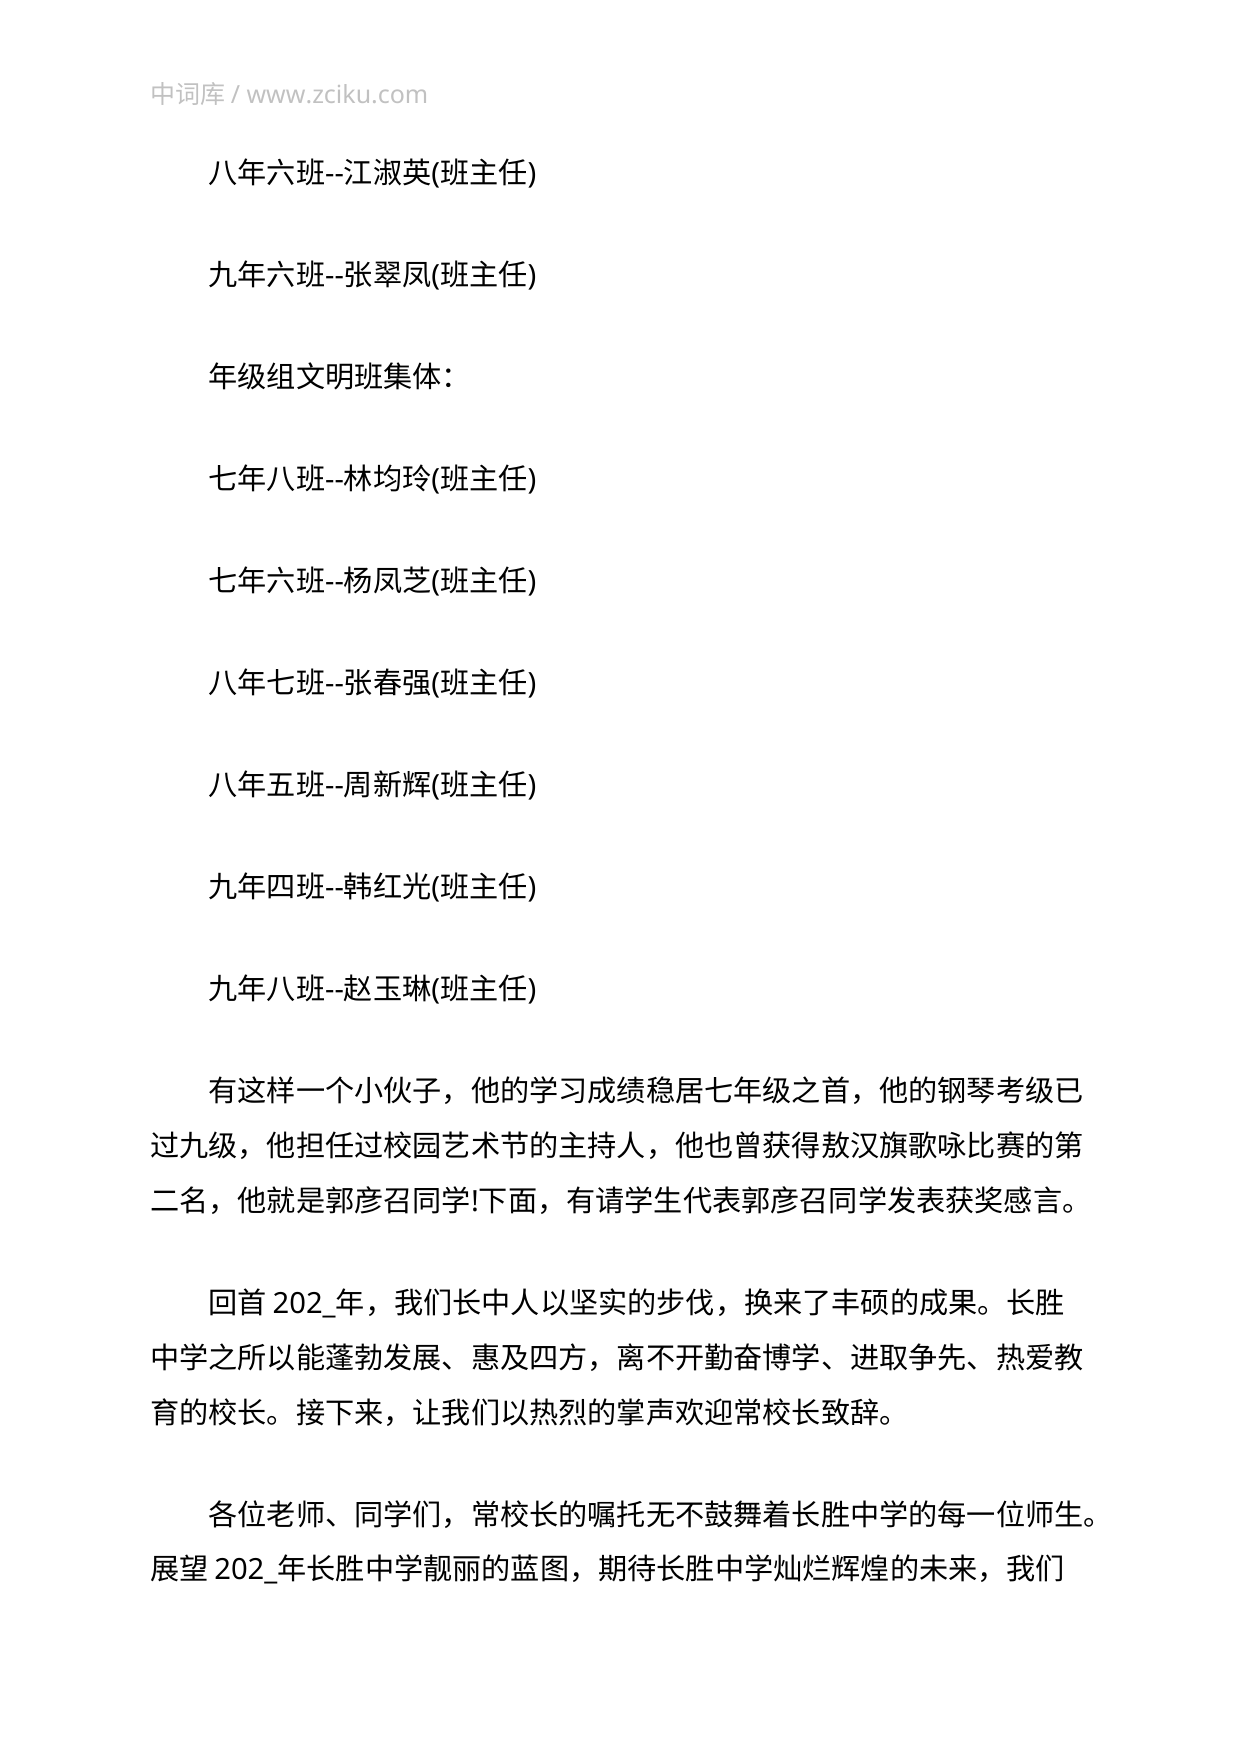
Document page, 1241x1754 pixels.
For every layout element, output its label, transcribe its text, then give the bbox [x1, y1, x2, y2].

text 八年六班--江淑英(班主任) [150, 150, 1090, 192]
text 七年八班--林均玲(班主任) [150, 456, 1090, 498]
text 有这样一个小伙子，他的学习成绩稳居七年级之首，他的钢琴考级已过九级，他担任过校园艺术节的主持人，他也曾获得敖汉旗歌咏比赛的第二名，他就是郭彦召同学!下面，有请学生代表郭彦召同学发表获奖感言。 [150, 1068, 1090, 1220]
text 七年六班--杨凤芝(班主任) [150, 558, 1090, 600]
text 九年六班--张翠凤(班主任) [150, 252, 1090, 294]
text 九年四班--韩红光(班主任) [150, 864, 1090, 906]
text 八年七班--张春强(班主任) [150, 660, 1090, 702]
text 年级组文明班集体： [150, 354, 1090, 396]
text 九年八班--赵玉琳(班主任) [150, 966, 1090, 1008]
text 八年五班--周新辉(班主任) [150, 762, 1090, 804]
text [150, 1491, 1090, 1588]
text 回首202_年，我们长中人以坚实的步伐，换来了丰硕的成果。长胜中学之所以能蓬勃发展、惠及四方，离不开勤奋博学、进取争先、热爱教育的校长。接下来，让我们以热烈的掌声欢迎常校长致辞。 [150, 1279, 1090, 1432]
